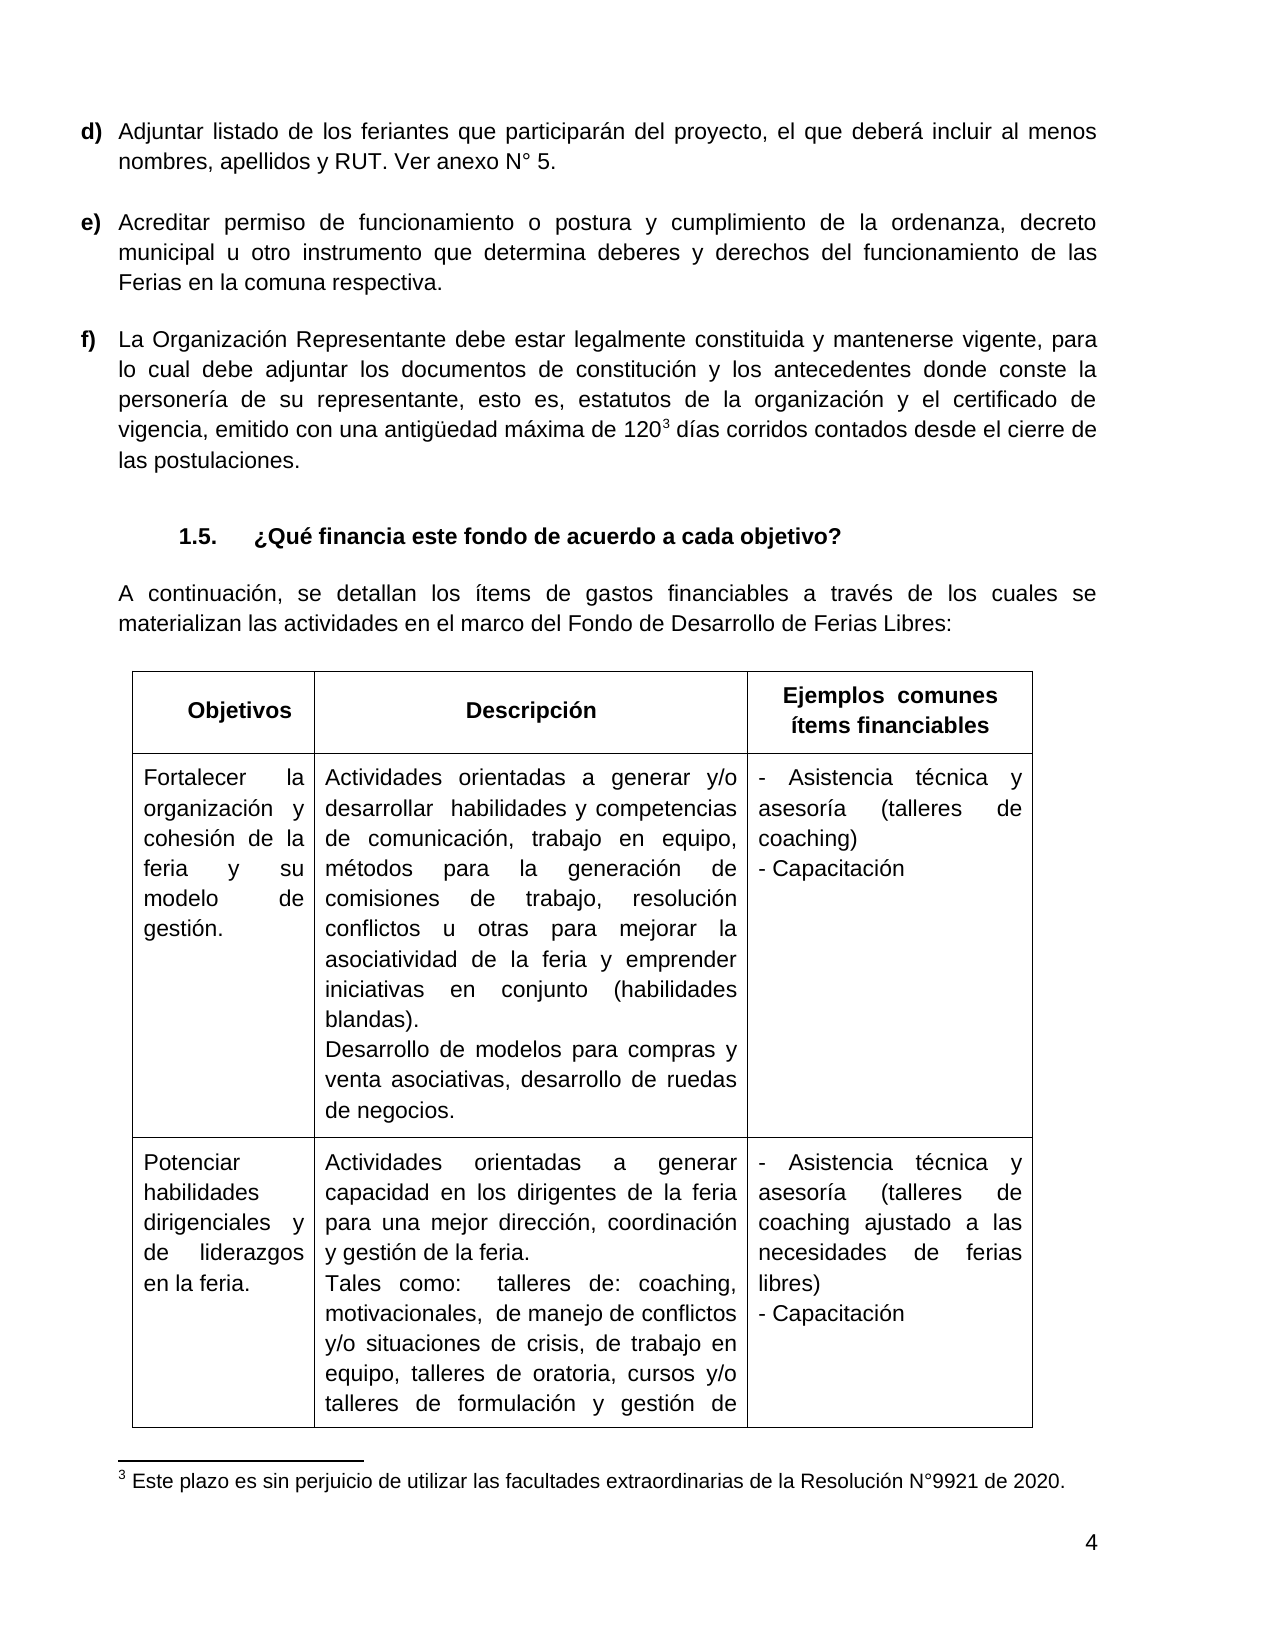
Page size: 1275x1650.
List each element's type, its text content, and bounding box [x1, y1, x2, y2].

table_cell - Asistencia técnica y asesoría (talleres de coaching) - Capacitación [748, 754, 1032, 1137]
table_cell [748, 1138, 1032, 1427]
list Acreditar permiso de funcionamiento o postura y cumplimiento de la ordenanza, decreto municipal u otro instrumento que determina deberes y derechos del funcionamiento de las Ferias en la comuna respectiva. [81, 209, 1098, 296]
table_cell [133, 1138, 314, 1427]
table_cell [315, 1138, 747, 1427]
text A continuación, se detallan los ítems de gastos financiables a través de los cuales se materializan las actividades en el marco del Fondo de Desarrollo de Ferias Libres: [118, 580, 1098, 636]
list Adjuntar listado de los feriantes que participarán del proyecto, el que deberá incluir al menos nombres, apellidos y RUT. Ver anexo N° 5. [81, 118, 1098, 175]
table_header Descripción [315, 672, 747, 753]
list La Organización Representante debe estar legalmente constituida y mantenerse vigente, para lo cual debe adjuntar los documentos de constitución y los antecedentes donde conste la personería de su representante, esto es, estatutos de la organización y el certificado de vigencia, emitido con una antigüedad máxima de 120 días corridos contados desde el cierre de las postulaciones. [81, 326, 1098, 473]
table_cell Actividades orientadas a generar y/o desarrollar habilidades y competencias de comunicación, trabajo en equipo, métodos para la generación de comisiones de trabajo, resolución conflictos u otras para mejorar la asociatividad de la feria y emprender iniciativas en conjunto (habilidades blandas). Desarrollo de modelos para compras y venta asociativas, desarrollo de ruedas de negocios. [315, 754, 747, 1137]
table_header Ejemplos comunes ítems financiables [748, 672, 1032, 753]
subtitle ¿Qué financia este fondo de acuerdo a cada objetivo? [179, 523, 1098, 550]
table_header Objetivos [133, 672, 314, 753]
table_cell Fortalecer la organización y cohesión de la feria y su modelo de gestión. [133, 754, 314, 1137]
